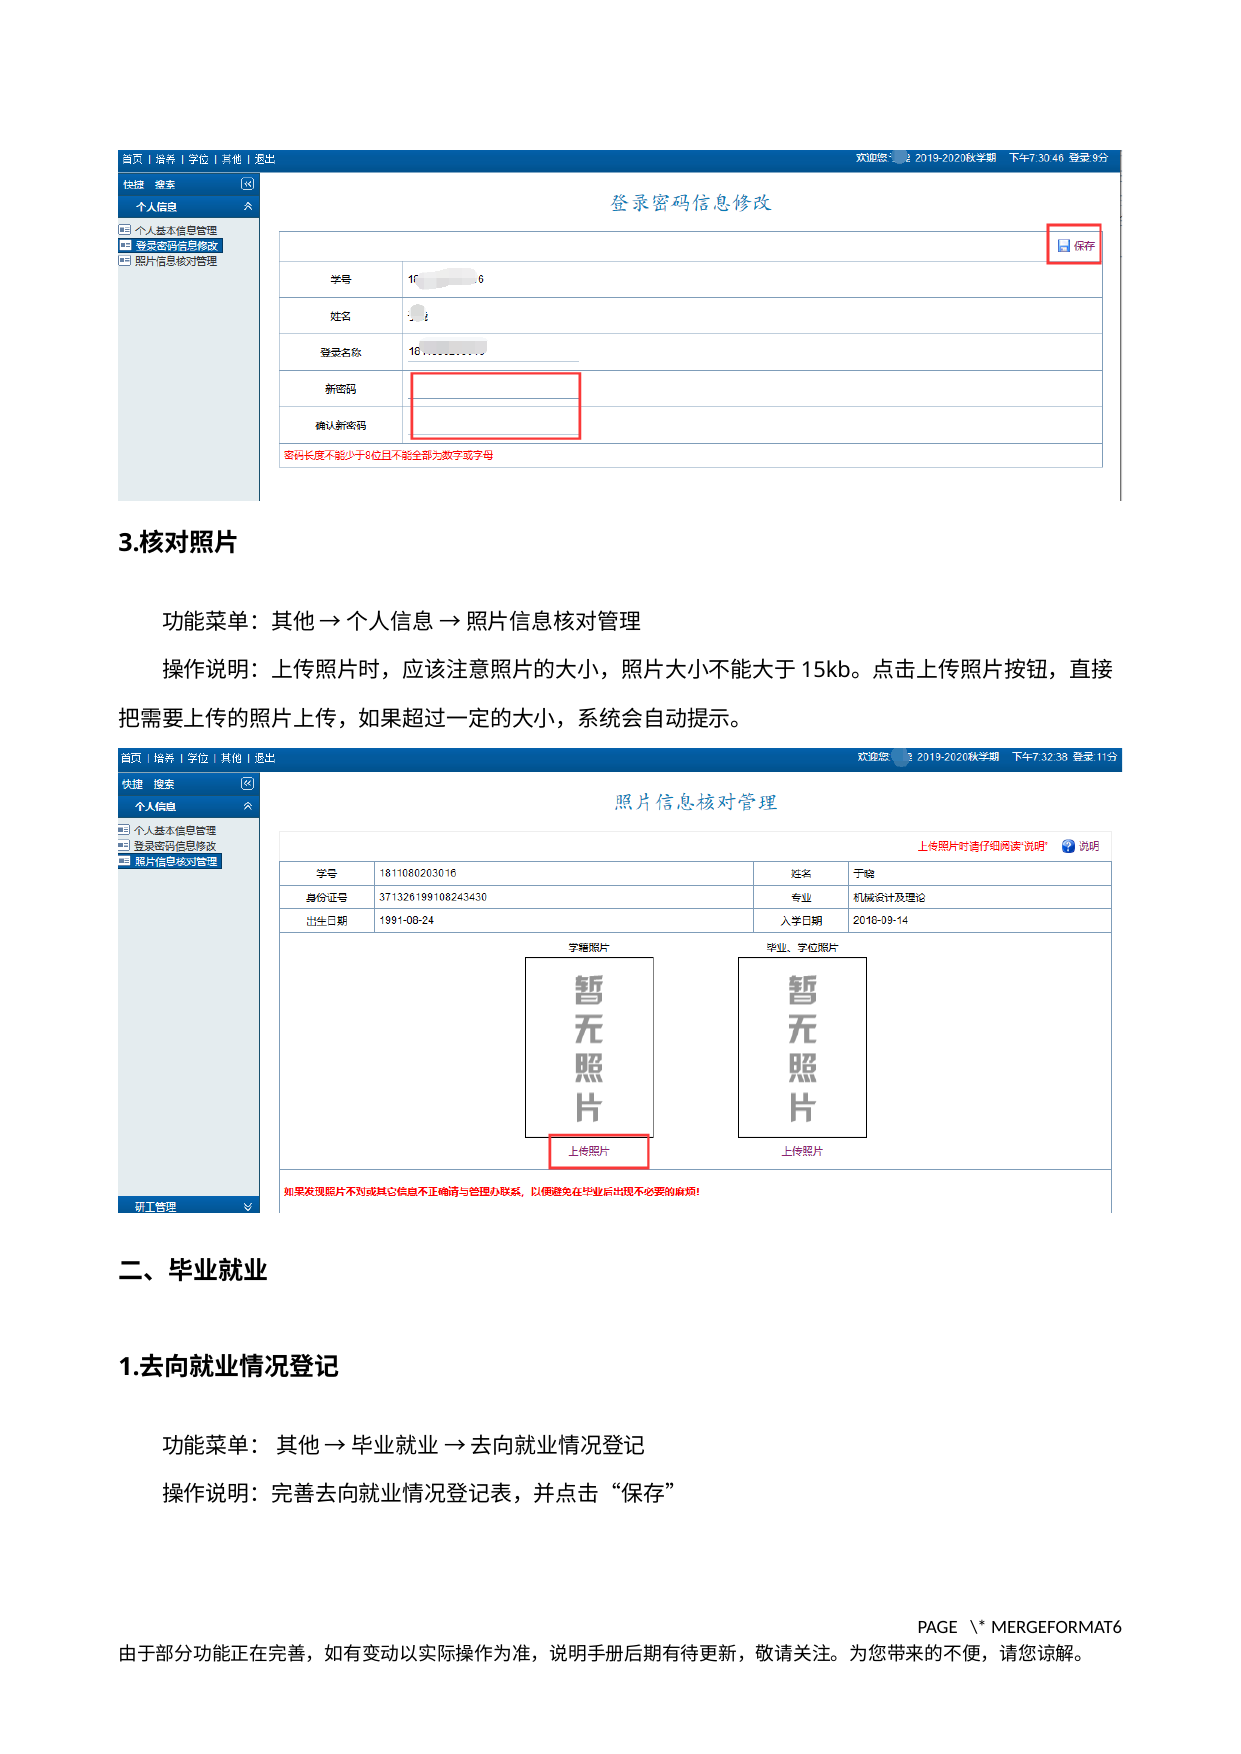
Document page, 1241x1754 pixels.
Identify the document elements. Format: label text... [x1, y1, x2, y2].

subtitle 二、毕业就业 [118, 1236, 1122, 1301]
subtitle 3.核对照片 [118, 508, 1122, 573]
list 操作说明：完善去向就业情况登记表，并点击“保存” [162, 1476, 1122, 1508]
text 操作说明：上传照片时，应该注意照片的大小，照片大小不能大于15kb。点击上传照片按钮，直接把需要上传的照片上传，如果超过一定的大小，系统会自动提示。 [118, 652, 1122, 733]
list 功能菜单： 其他 → 毕业就业 → 去向就业情况登记 [162, 1427, 1122, 1460]
subtitle 1.去向就业情况登记 [118, 1332, 1122, 1397]
picture [118, 150, 1123, 501]
text 功能菜单：其他 → 个人信息 → 照片信息核对管理 [118, 603, 1122, 636]
picture [118, 748, 1123, 1213]
